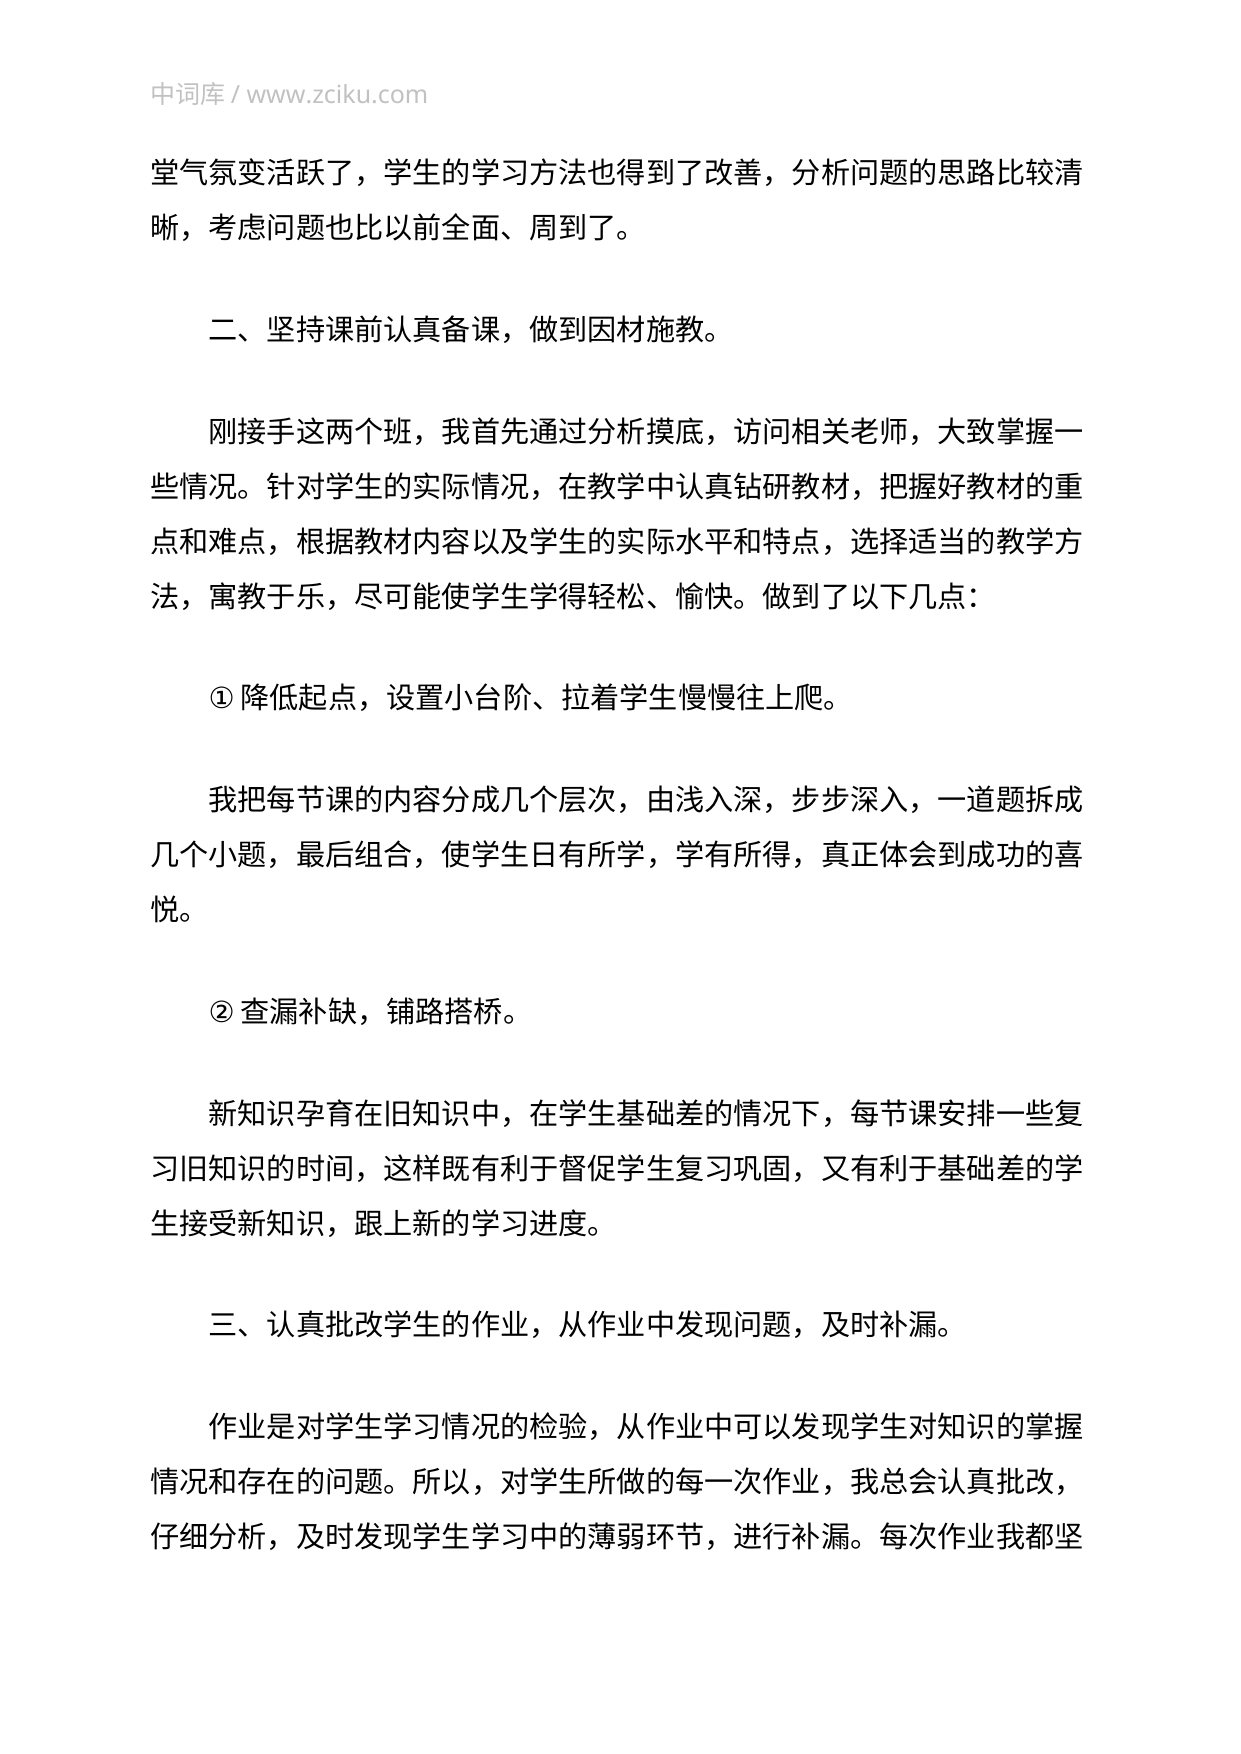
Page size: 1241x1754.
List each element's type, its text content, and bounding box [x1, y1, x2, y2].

text 三、认真批改学生的作业，从作业中发现问题，及时补漏。 [150, 1302, 1090, 1344]
text ②查漏补缺，铺路搭桥。 [150, 988, 1090, 1031]
text 刚接手这两个班，我首先通过分析摸底，访问相关老师，大致掌握一些情况。针对学生的实际情况，在教学中认真钻研教材，把握好教材的重点和难点，根据教材内容以及学生的实际水平和特点，选择适当的教学方法，寓教于乐，尽可能使学生学得轻松、愉快。做到了以下几点： [150, 408, 1090, 615]
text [150, 150, 1090, 247]
text 我把每节课的内容分成几个层次，由浅入深，步步深入，一道题拆成几个小题，最后组合，使学生日有所学，学有所得，真正体会到成功的喜悦。 [150, 777, 1090, 929]
text 二、坚持课前认真备课，做到因材施教。 [150, 307, 1090, 349]
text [150, 1404, 1090, 1556]
text 新知识孕育在旧知识中，在学生基础差的情况下，每节课安排一些复习旧知识的时间，这样既有利于督促学生复习巩固，又有利于基础差的学生接受新知识，跟上新的学习进度。 [150, 1090, 1090, 1242]
text ①降低起点，设置小台阶、拉着学生慢慢往上爬。 [150, 675, 1090, 717]
